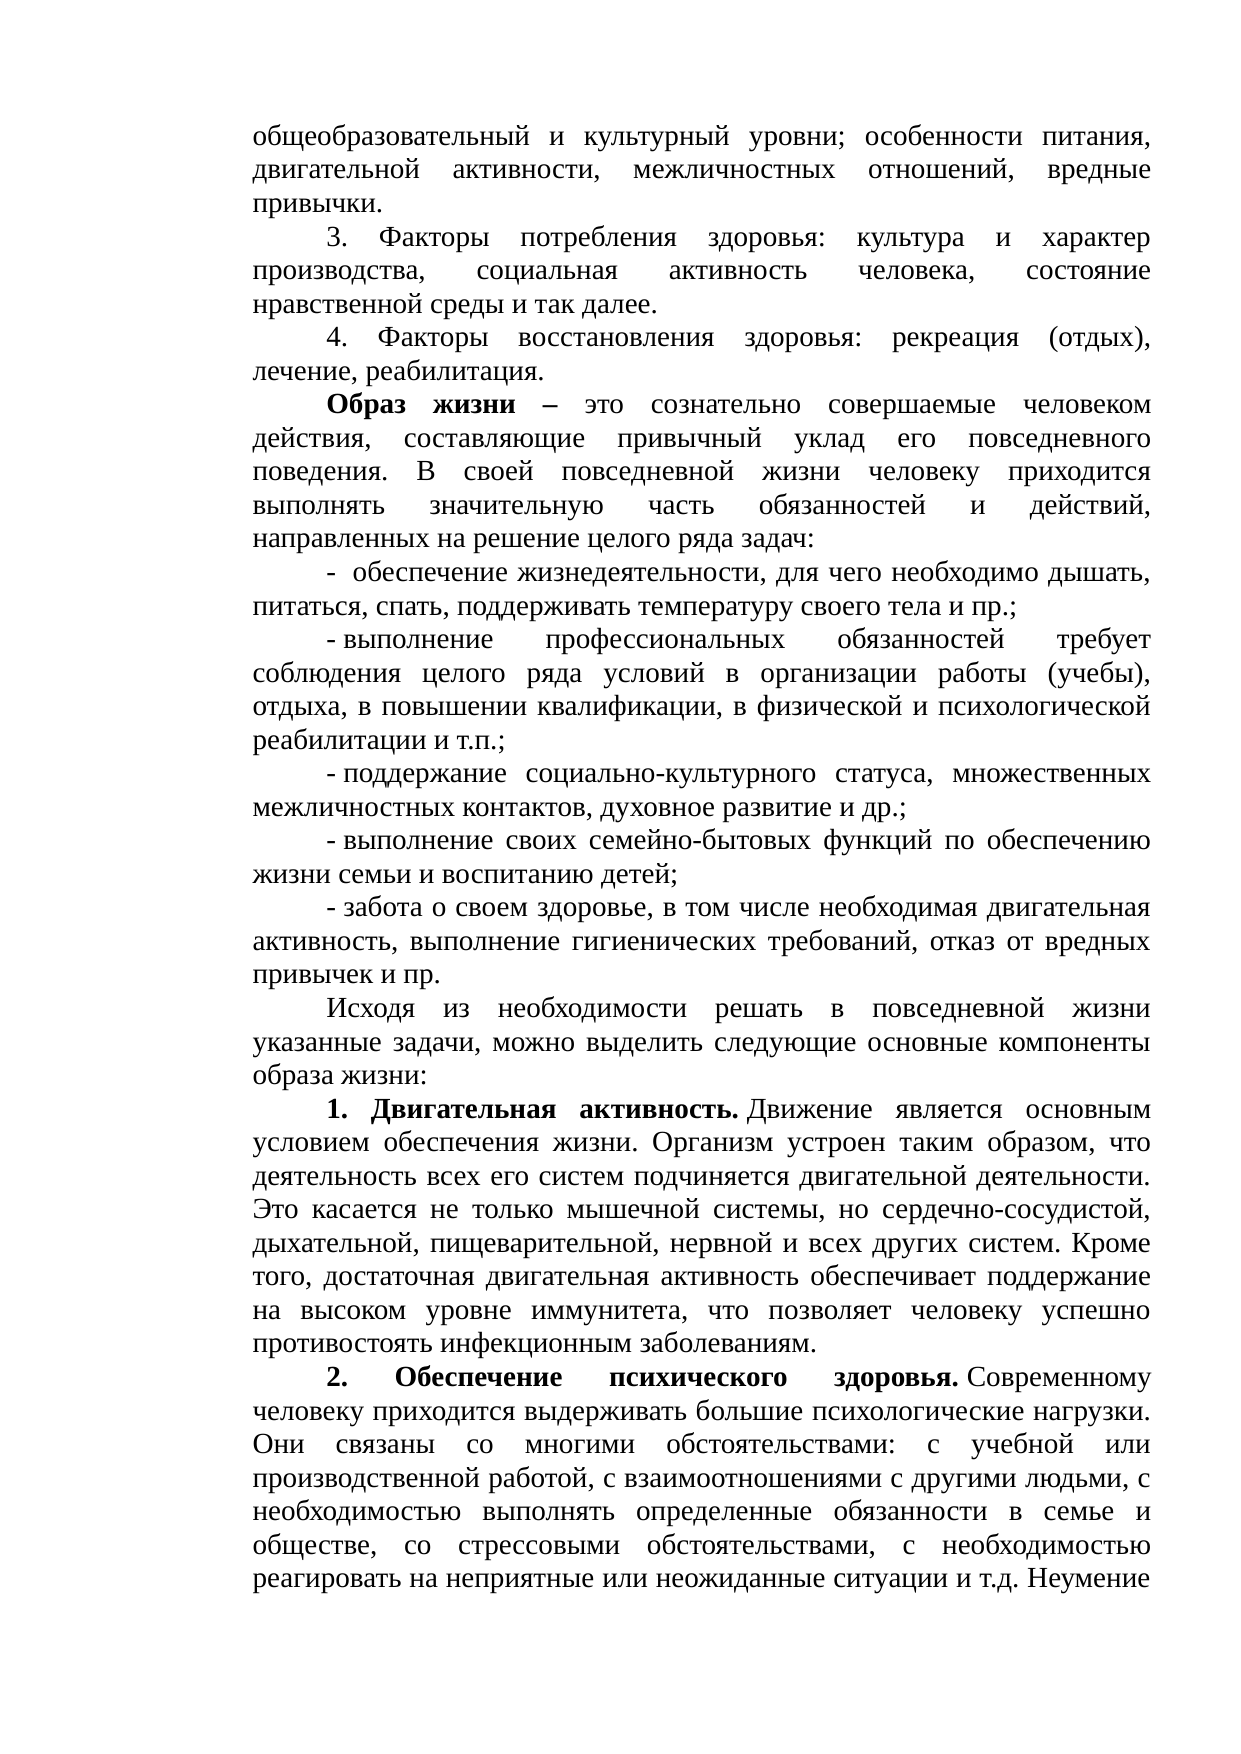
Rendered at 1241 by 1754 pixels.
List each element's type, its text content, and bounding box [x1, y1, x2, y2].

text Исходя из необходимости решать в повседневной жизни указанные задачи, можно выделить следующие основные компоненты образа жизни: [252, 990, 1152, 1091]
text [252, 1359, 1152, 1594]
text - выполнение профессиональных обязанностей требует соблюдения целого ряда условий в организации работы (учебы), отдыха, в повышении квалификации, в физической и психологической реабилитации и т.п.; [252, 621, 1152, 755]
text 1. Двигательная активность. Движение является основным условием обеспечения жизни. Организм устроен таким образом, что деятельность всех его систем подчиняется двигательной деятельности. Это касается не только мышечной системы, но сердечно-сосудистой, дыхательной, пищеварительной, нервной и всех других систем. Кроме того, достаточная двигательная активность обеспечивает поддержание на высоком уровне иммунитета, что позволяет человеку успешно противостоять инфекционным заболеваниям. [252, 1091, 1152, 1359]
text 4. Факторы восстановления здоровья: рекреация (отдых), лечение, реабилитация. [252, 319, 1152, 386]
text - выполнение своих семейно-бытовых функций по обеспечению жизни семьи и воспитанию детей; [252, 822, 1152, 889]
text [252, 118, 1152, 219]
text - обеспечение жизнедеятельности, для чего необходимо дышать, питаться, спать, поддерживать температуру своего тела и пр.; [252, 554, 1152, 621]
text 3. Факторы потребления здоровья: культура и характер производства, социальная активность человека, состояние нравственной среды и так далее. [252, 219, 1152, 319]
text Образ жизни – это сознательно совершаемые человеком действия, составляющие привычный уклад его повседневного поведения. В своей повседневной жизни человеку приходится выполнять значительную часть обязанностей и действий, направленных на решение целого ряда задач: [252, 386, 1152, 554]
text - поддержание социально-культурного статуса, множественных межличностных контактов, духовное развитие и др.; [252, 755, 1152, 822]
text - забота о своем здоровье, в том числе необходимая двигательная активность, выполнение гигиенических требований, отказ от вредных привычек и пр. [252, 889, 1152, 990]
